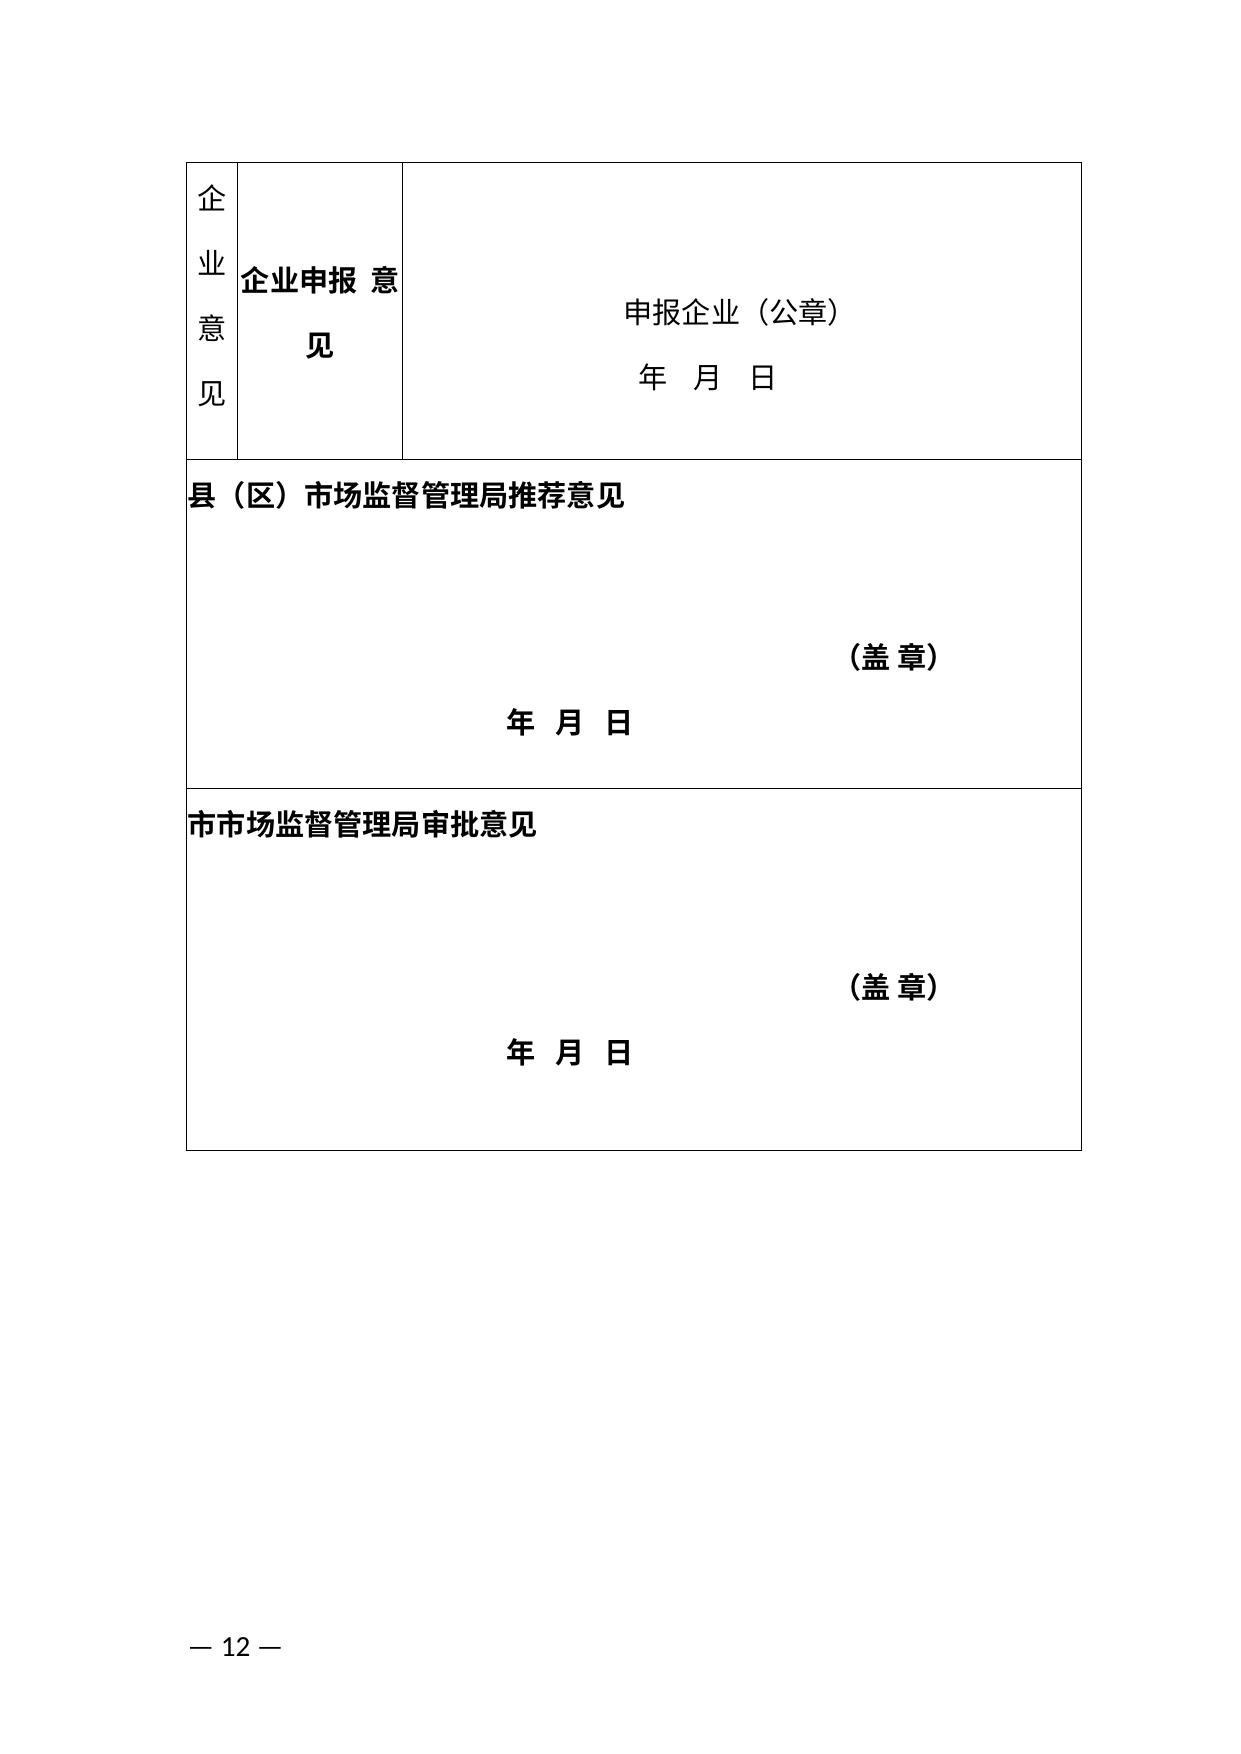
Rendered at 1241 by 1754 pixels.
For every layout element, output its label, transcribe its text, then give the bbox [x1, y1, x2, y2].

table_cell 市市场监督管理局审批意见 （盖 章） 年 月 日 [187, 789, 1081, 1149]
table_cell 县（区）市场监督管理局推荐意见 （盖 章） 年 月 日 [187, 460, 1081, 788]
table_cell 申报企业意见 [187, 163, 237, 459]
table_cell 申报企业（公章） 年 月 日 [403, 163, 1081, 459]
table_cell 企业申报 意见 [238, 163, 402, 459]
